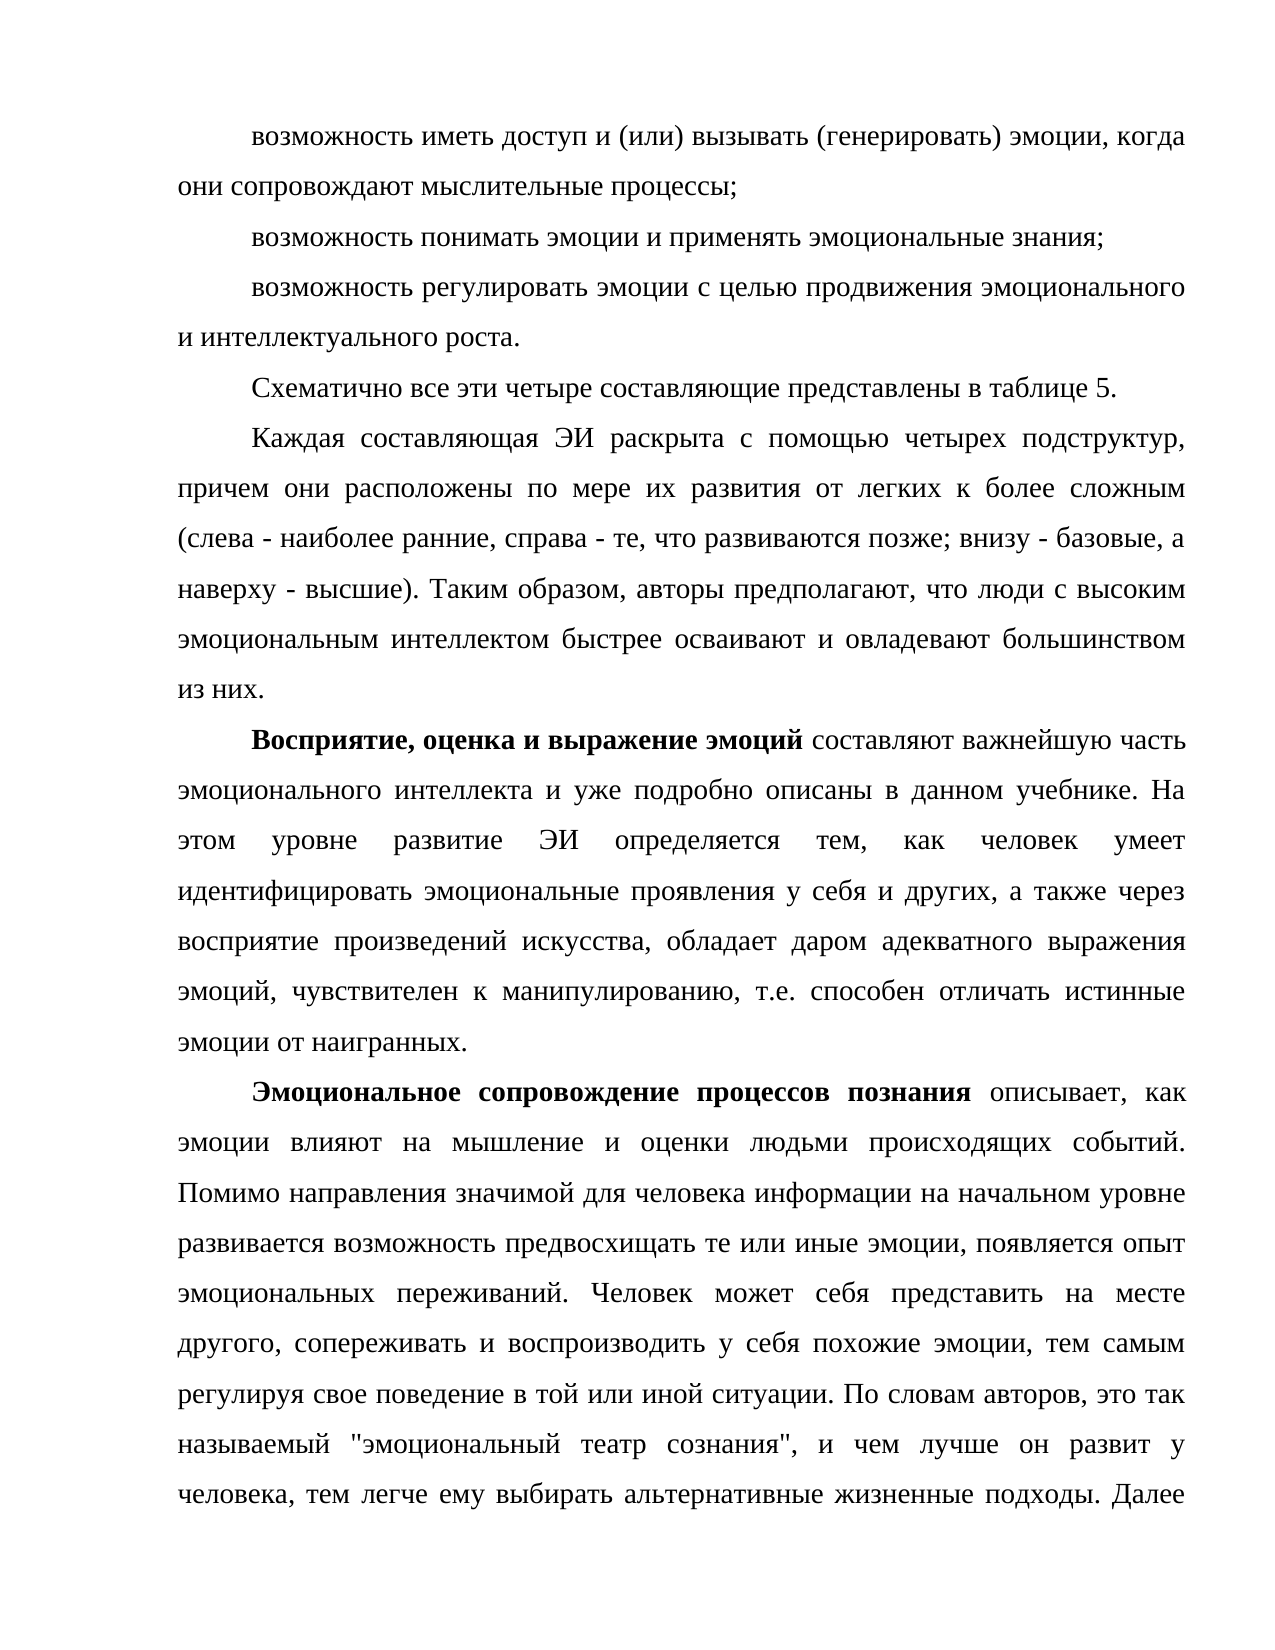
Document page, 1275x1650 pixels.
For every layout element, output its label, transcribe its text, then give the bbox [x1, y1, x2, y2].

text возможность понимать эмоции и применять эмоциональные знания; [177, 219, 1186, 252]
text Схематично все эти четыре составляющие представлены в таблице 5. [177, 370, 1186, 403]
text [177, 1074, 1186, 1510]
text возможность регулировать эмоции с целью продвижения эмоционального и интеллектуального роста. [177, 269, 1186, 353]
text Восприятие, оценка и выражение эмоций составляют важнейшую часть эмоционального интеллекта и уже подробно описаны в данном учебнике. На этом уровне развитие ЭИ определяется тем, как человек умеет идентифицировать эмоциональные проявления у себя и других, а также через восприятие произведений искусства, обладает даром адекватного выражения эмоций, чувствителен к манипулированию, т.е. способен отличать истинные эмоции от наигранных. [177, 722, 1186, 1057]
text возможность иметь доступ и (или) вызывать (генерировать) эмоции, когда они сопровождают мыслительные процессы; [177, 118, 1186, 202]
text Каждая составляющая ЭИ раскрыта с помощью четырех подструктур, причем они расположены по мере их развития от легких к более сложным (слева - наиболее ранние, справа - те, что развиваются позже; внизу - базовые, а наверху - высшие). Таким образом, авторы предполагают, что люди с высоким эмоциональным интеллектом быстрее осваивают и овладевают большинством из них. [177, 420, 1186, 705]
